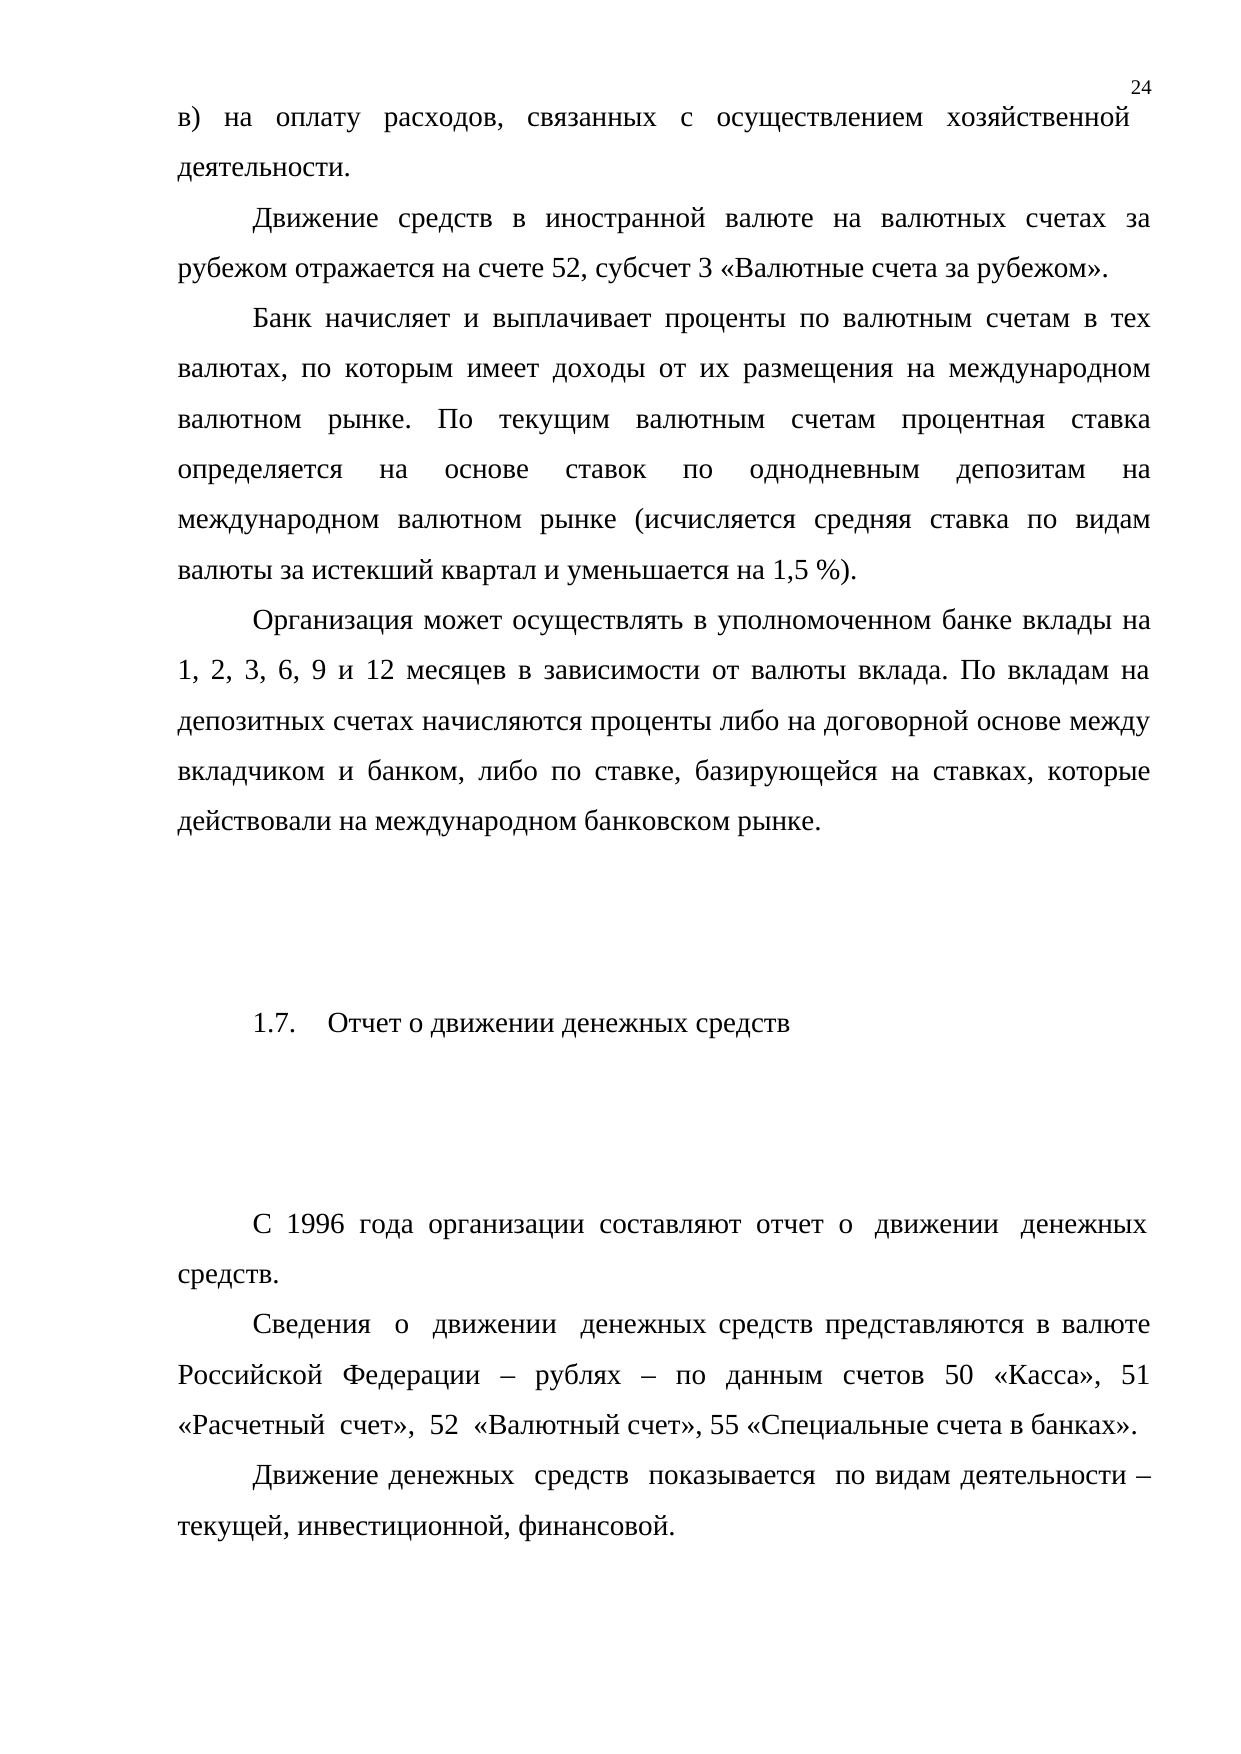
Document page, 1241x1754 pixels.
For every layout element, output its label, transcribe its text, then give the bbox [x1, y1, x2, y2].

text средств. [177, 1256, 1152, 1290]
text Организация может осуществлять в уполномоченном банке вклады на 1, 2, 3, 6, 9 и 12 месяцев в зависимости от валюты вклада. По вкладам на депозитных счетах начисляются проценты либо на договорной основе между вкладчиком и банком, либо по ставке, базирующейся на ставках, которые действовали на международном банковском рынке. [177, 602, 1152, 837]
text Движение средств в иностранной валюте на валютных счетах за рубежом отражается на счете 52, субсчет 3 «Валютные счета за рубежом». [177, 200, 1152, 283]
text Сведения о движении денежных средств представляются в валюте Российской Федерации – рублях – по данным счетов 50 «Касса», 51 «Расчетный счет», 52 «Валютный счет», 55 «Специальные счета в банках». [177, 1307, 1152, 1441]
text в) на оплату расходов, связанных с осуществлением хозяйственной деятельности. [177, 99, 1152, 183]
text Банк начисляет и выплачивает проценты по валютным счетам в тех валютах, по которым имеет доходы от их размещения на международном валютном рынке. По текущим валютным счетам процентная ставка определяется на основе ставок по однодневным депозитам на международном валютном рынке (исчисляется средняя ставка по видам валюты за истекший квартал и уменьшается на 1,5 %). [177, 300, 1152, 585]
list Отчет о движении денежных средств [252, 1005, 1152, 1038]
text С 1996 года организации составляют отчет о движении денежных [252, 1206, 1152, 1239]
text Движение денежных средств показывается по видам деятельности – текущей, инвестиционной, финансовой. [177, 1457, 1152, 1541]
